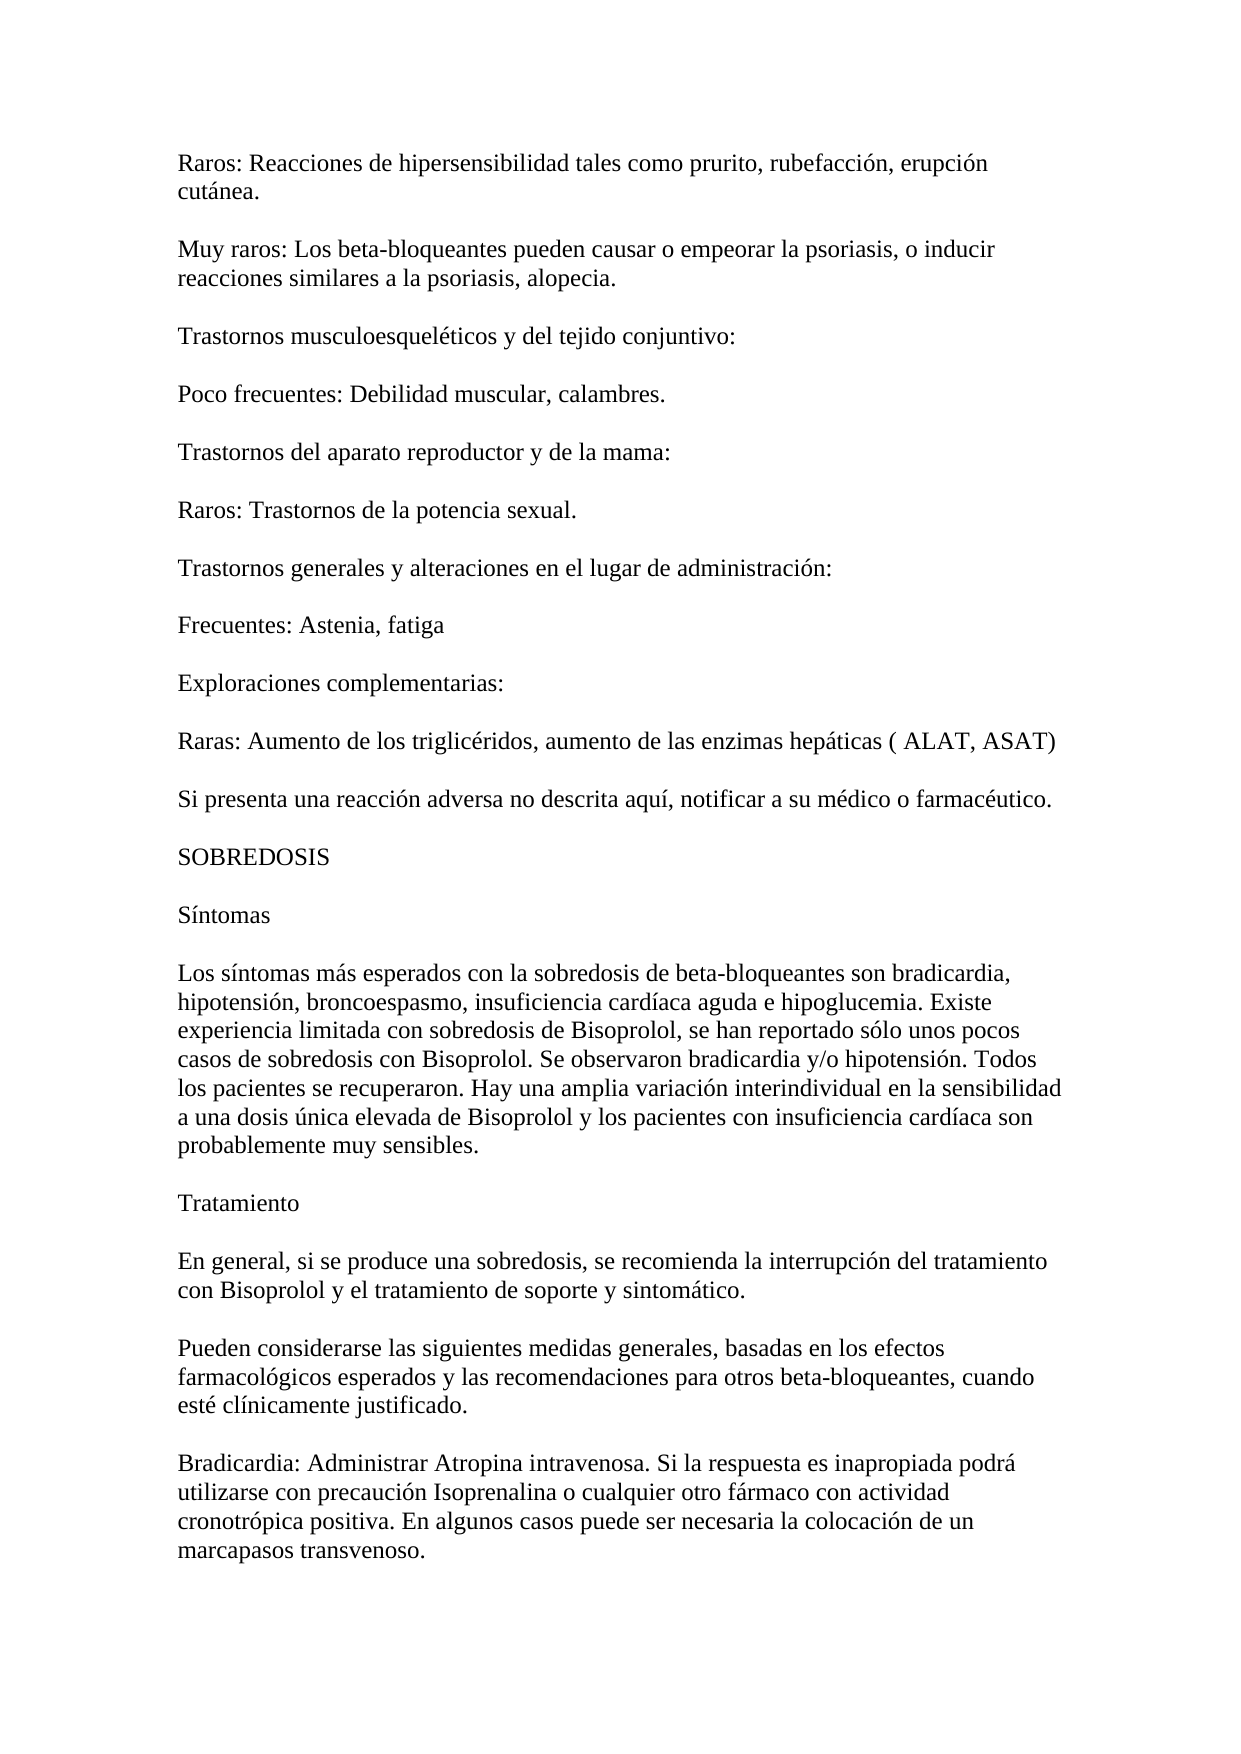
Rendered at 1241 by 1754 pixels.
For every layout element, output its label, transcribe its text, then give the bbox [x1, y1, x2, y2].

text Raras: Aumento de los triglicéridos, aumento de las enzimas hepáticas ( ALAT, ASAT) [177, 726, 1063, 755]
text En general, si se produce una sobredosis, se recomienda la interrupción del tratamiento con Bisoprolol y el tratamiento de soporte y sintomático. [177, 1246, 1063, 1304]
text Trastornos generales y alteraciones en el lugar de administración: [177, 553, 1063, 581]
text Poco frecuentes: Debilidad muscular, calambres. [177, 379, 1063, 408]
text Bradicardia: Administrar Atropina intravenosa. Si la respuesta es inapropiada podrá utilizarse con precaución Isoprenalina o cualquier otro fármaco con actividad cronotrópica positiva. En algunos casos puede ser necesaria la colocación de un marcapasos transvenoso. [177, 1448, 1063, 1563]
text Trastornos musculoesqueléticos y del tejido conjuntivo: [177, 321, 1063, 350]
text Raros: Trastornos de la potencia sexual. [177, 495, 1063, 523]
text Raros: Reacciones de hipersensibilidad tales como prurito, rubefacción, erupción cutánea. [177, 148, 1063, 205]
text Los síntomas más esperados con la sobredosis de beta-bloqueantes son bradicardia, hipotensión, broncoespasmo, insuficiencia cardíaca aguda e hipoglucemia. Existe experiencia limitada con sobredosis de Bisoprolol, se han reportado sólo unos pocos casos de sobredosis con Bisoprolol. Se observaron bradicardia y/o hipotensión. Todos los pacientes se recuperaron. Hay una amplia variación interindividual en la sensibilidad a una dosis única elevada de Bisoprolol y los pacientes con insuficiencia cardíaca son probablemente muy sensibles. [177, 958, 1063, 1159]
text Síntomas [177, 900, 1063, 929]
text Si presenta una reacción adversa no descrita aquí, notificar a su médico o farmacéutico. [177, 784, 1063, 813]
text Trastornos del aparato reproductor y de la mama: [177, 437, 1063, 466]
text Tratamiento [177, 1188, 1063, 1217]
text SOBREDOSIS [177, 842, 1063, 871]
text Muy raros: Los beta-bloqueantes pueden causar o empeorar la psoriasis, o inducir reacciones similares a la psoriasis, alopecia. [177, 234, 1063, 292]
text Exploraciones complementarias: [177, 668, 1063, 697]
text Pueden considerarse las siguientes medidas generales, basadas en los efectos farmacológicos esperados y las recomendaciones para otros beta-bloqueantes, cuando esté clínicamente justificado. [177, 1333, 1063, 1419]
text Frecuentes: Astenia, fatiga [177, 611, 1063, 639]
